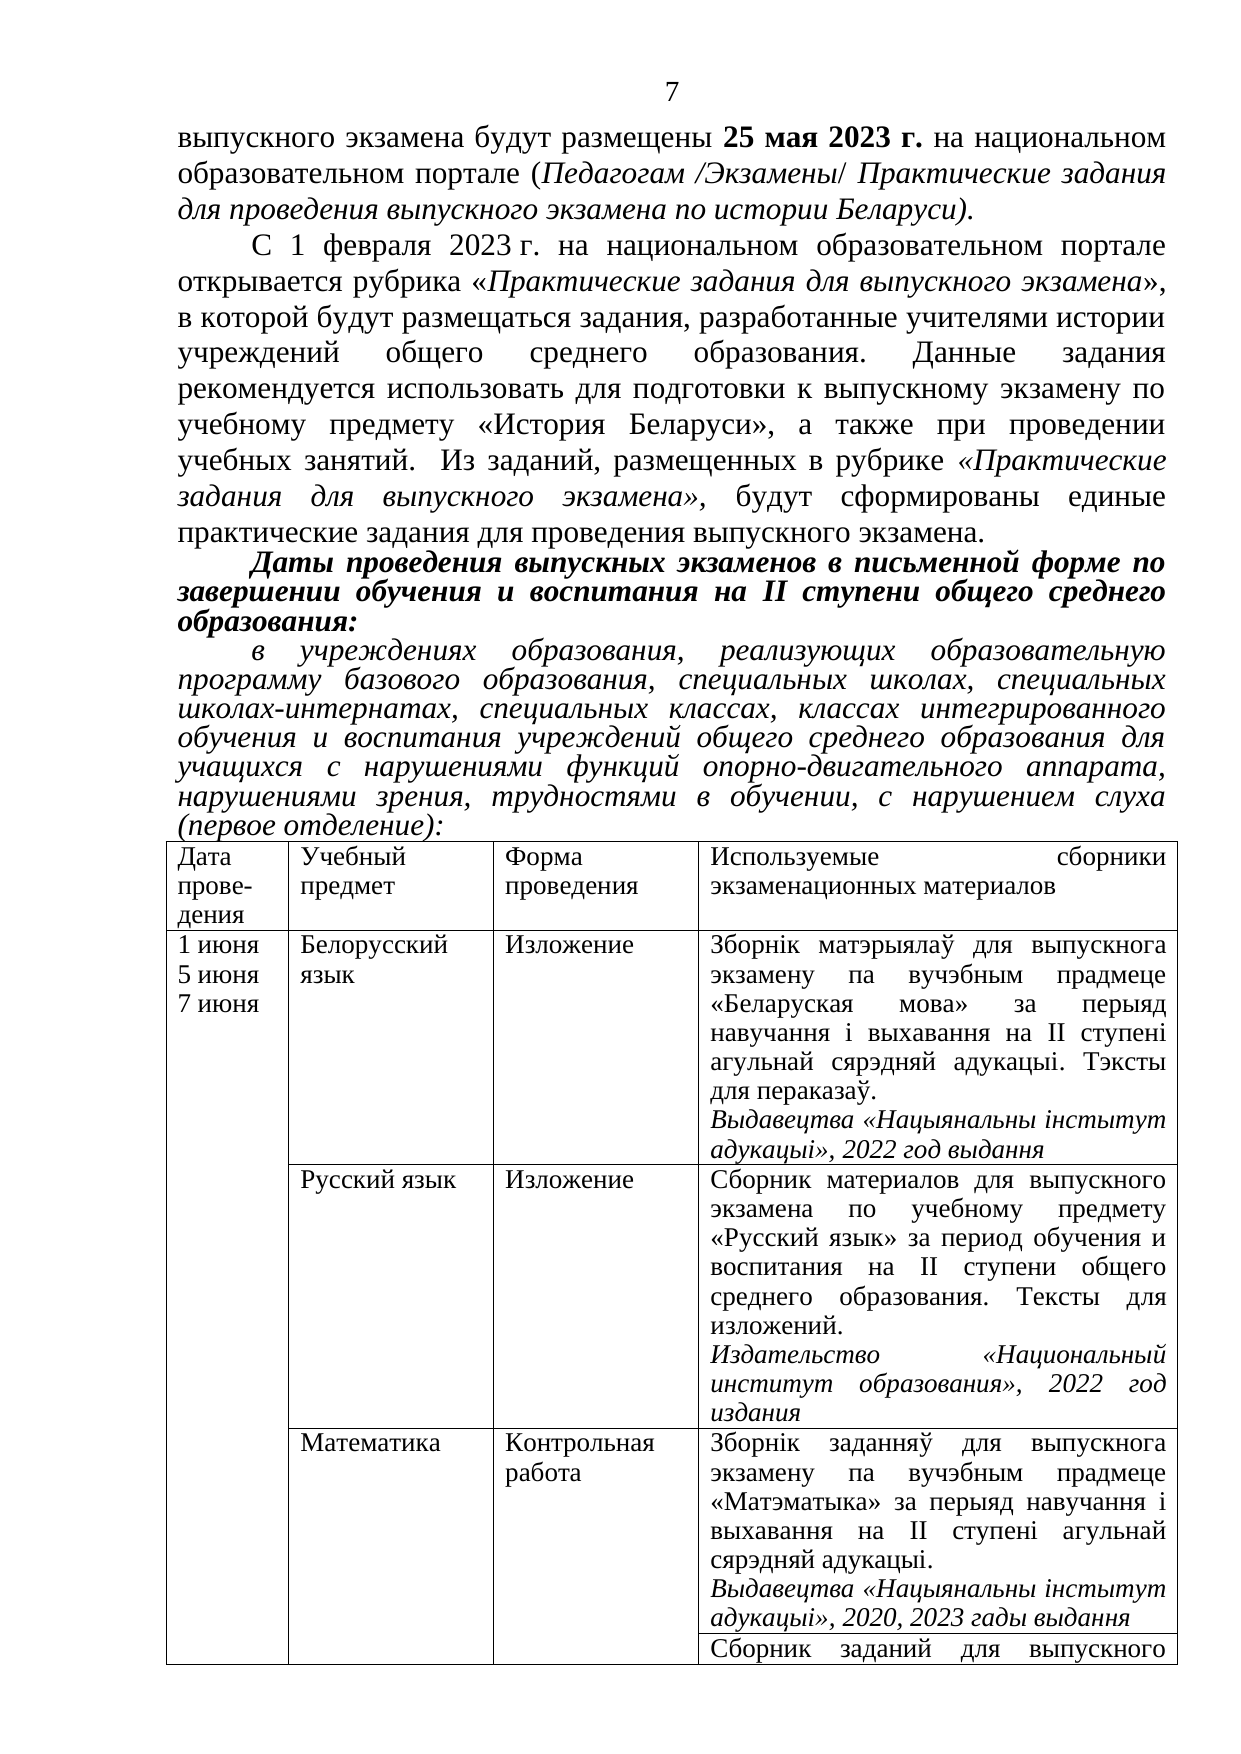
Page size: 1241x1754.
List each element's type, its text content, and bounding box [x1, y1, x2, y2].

text С 1 февраля 2023 г. на национальном образовательном портале открывается рубрика «Практические задания для выпускного экзамена», в которой будут размещаться задания, разработанные учителями истории учреждений общего среднего образования. Данные задания рекомендуется использовать для подготовки к выпускному экзамену по учебному предмету «История Беларуси», а также при проведении учебных занятий. Из заданий, размещенных в рубрике «Практические задания для выпускного экзамена», будут сформированы единые практические задания для проведения выпускного экзамена. [177, 226, 1166, 549]
table_cell Русский язык [289, 1165, 493, 1427]
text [177, 118, 1166, 226]
table_cell Зборнік матэрыялаў для выпускнога экзамену па вучэбным прадмеце «Беларуская мова» за перыяд навучання і выхавання на II ступені агульнай сярэдняй адукацыі. Тэксты для пераказаў. Выдавецтва «Нацыянальны інстытут адукацыі», 2022 год выдання [699, 931, 1177, 1164]
table_cell Контрольная работа [494, 1429, 698, 1664]
text Даты проведения выпускных экзаменов в письменной форме по завершении обучения и воспитания на II ступени общего среднего образования: [177, 549, 1166, 637]
table_cell Сборник материалов для выпускного экзамена по учебному предмету «Русский язык» за период обучения и воспитания на II ступени общего среднего образования. Тексты для изложений. Издательство «Национальный институт образования», 2022 год издания [699, 1165, 1177, 1427]
table_cell 1 июня 5 июня 7 июня [167, 931, 288, 1664]
table_cell Изложение [494, 1165, 698, 1427]
table_header Учебный предмет [289, 842, 493, 929]
table_header Дата прове-дения [167, 842, 288, 929]
table_cell Математика [289, 1429, 493, 1664]
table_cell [699, 1634, 1177, 1664]
table_cell Белорусский язык [289, 931, 493, 1164]
table_cell Изложение [494, 931, 698, 1164]
table_header Используемые сборники экзаменационных материалов [699, 842, 1177, 929]
text в учреждениях образования, реализующих образовательную программу базового образования, специальных школах, специальных школах-интернатах, специальных классах, классах интегрированного обучения и воспитания учреждений общего среднего образования для учащихся с нарушениями функций опорно-двигательного аппарата, нарушениями зрения, трудностями в обучении, с нарушением слуха (первое отделение): [177, 637, 1166, 841]
table_header Форма проведения [494, 842, 698, 929]
table_cell Зборнік заданняў для выпускнога экзамену па вучэбным прадмеце «Матэматыка» за перыяд навучання і выхавання на II ступені агульнай сярэдняй адукацыі. Выдавецтва «Нацыянальны інстытут адукацыі», 2020, 2023 гады выдання [699, 1429, 1177, 1633]
